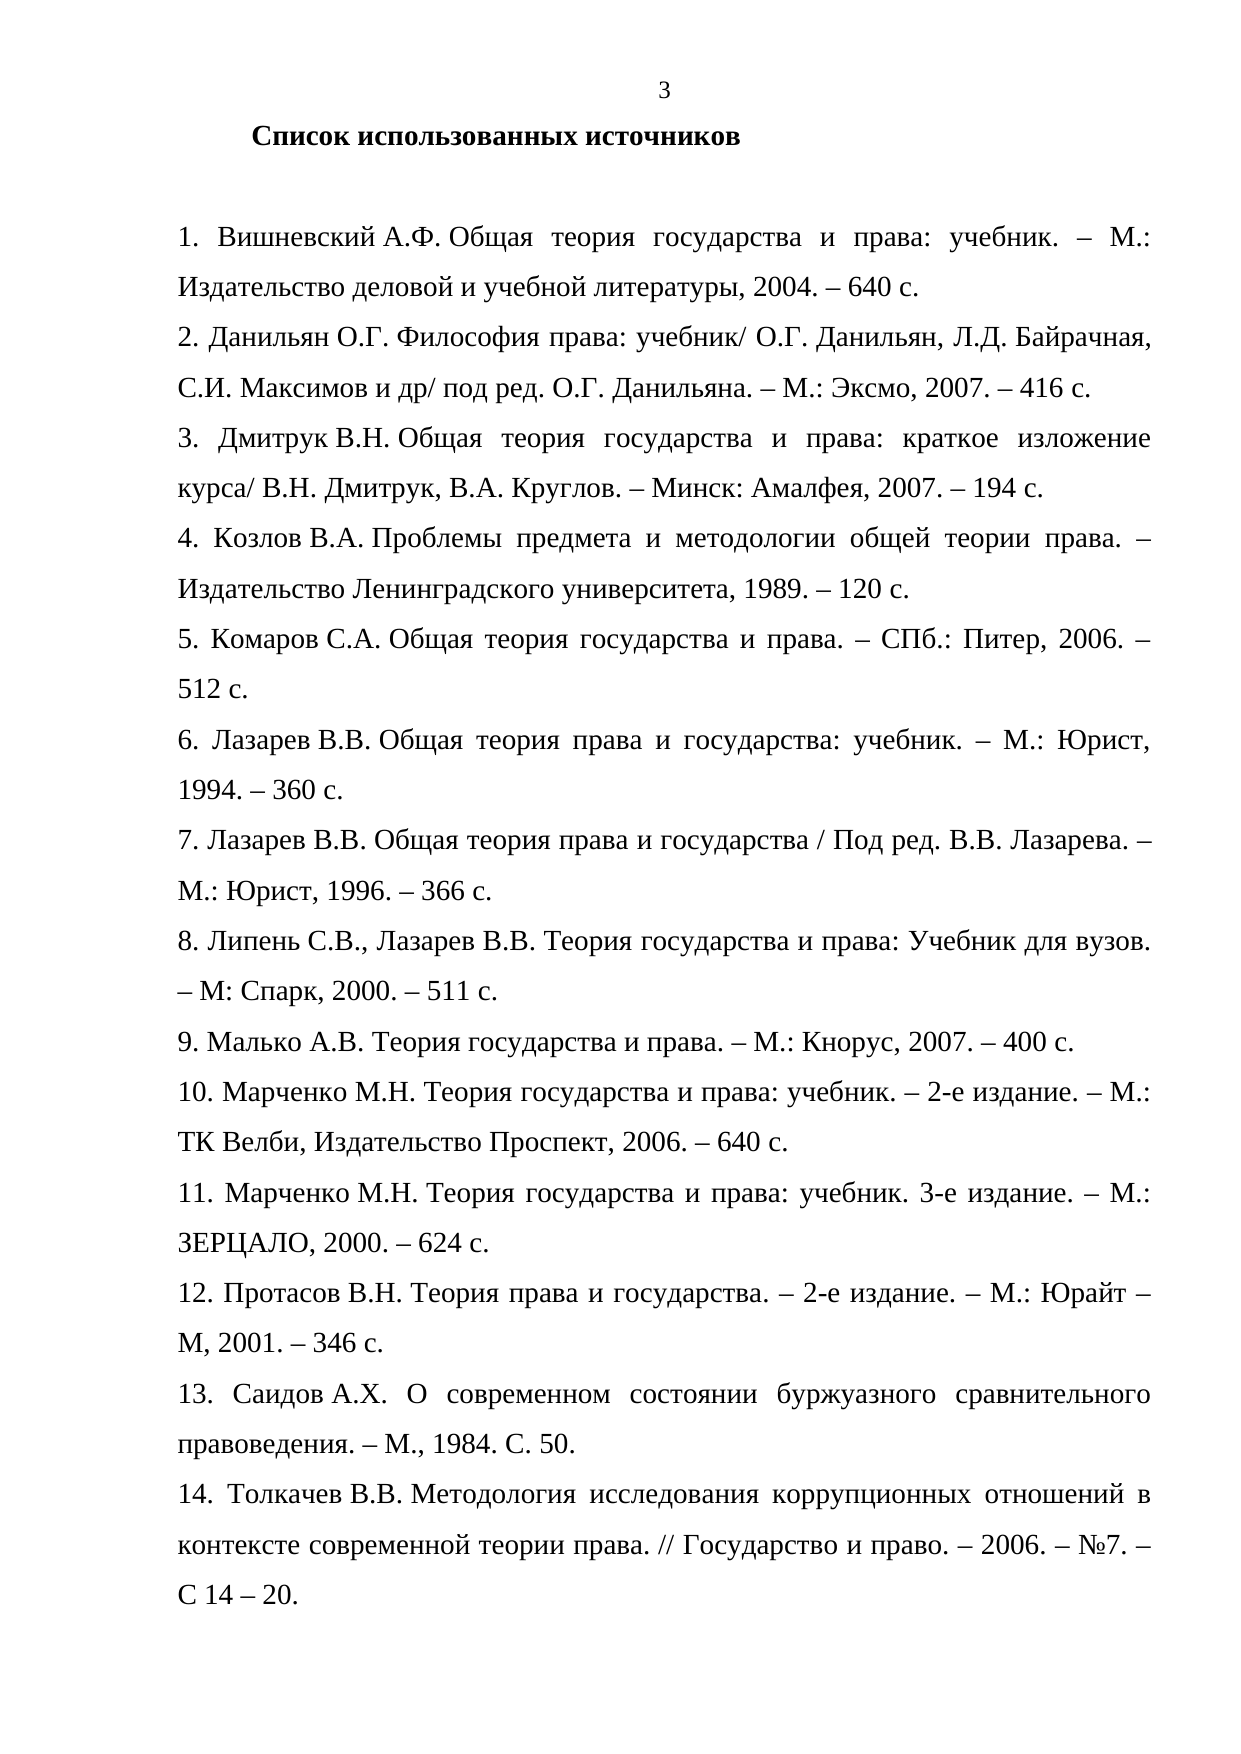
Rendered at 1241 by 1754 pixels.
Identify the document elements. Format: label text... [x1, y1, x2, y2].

text 9. Малько А.В. Теория государства и права. – М.: Кнорус, 2007. – 400 с. [177, 1024, 1152, 1057]
text 10. Марченко М.Н. Теория государства и права: учебник. – 2-е издание. – М.: ТК Велби, Издательство Проспект, 2006. – 640 с. [177, 1074, 1152, 1158]
text 3. Дмитрук В.Н. Общая теория государства и права: краткое изложение курса/ В.Н. Дмитрук, В.А. Круглов. – Минск: Амалфея, 2007. – 194 с. [177, 420, 1152, 504]
text 13. Саидов А.Х. О современном состоянии буржуазного сравнительного правоведения. – М., 1984. С. 50. [177, 1376, 1152, 1460]
text 5. Комаров С.А. Общая теория государства и права. – СПб.: Питер, 2006. – 512 с. [177, 621, 1152, 705]
text 4. Козлов В.А. Проблемы предмета и методологии общей теории права. – Издательство Ленинградского университета, 1989. – 120 с. [177, 521, 1152, 604]
text 12. Протасов В.Н. Теория права и государства. – 2-е издание. – М.: Юрайт – М, 2001. – 346 с. [177, 1275, 1152, 1359]
text 8. Липень С.В., Лазарев В.В. Теория государства и права: Учебник для вузов. – М: Спарк, 2000. – 511 с. [177, 923, 1152, 1007]
text 7. Лазарев В.В. Общая теория права и государства / Под ред. В.В. Лазарева. – М.: Юрист, 1996. – 366 с. [177, 822, 1152, 906]
text 1. Вишневский А.Ф. Общая теория государства и права: учебник. – М.: Издательство деловой и учебной литературы, 2004. – 640 с. [177, 219, 1152, 303]
text 11. Марченко М.Н. Теория государства и права: учебник. 3-е издание. – М.: ЗЕРЦАЛО, 2000. – 624 с. [177, 1175, 1152, 1258]
text Список использованных источников [177, 118, 1152, 152]
text 14. Толкачев В.В. Методология исследования коррупционных отношений в контексте современной теории права. // Государство и право. – 2006. – №7. – С 14 – 20. [177, 1477, 1152, 1611]
text 2. Данильян О.Г. Философия права: учебник/ О.Г. Данильян, Л.Д. Байрачная, С.И. Максимов и др/ под ред. О.Г. Данильяна. – М.: Эксмо, 2007. – 416 с. [177, 319, 1152, 403]
text 6. Лазарев В.В. Общая теория права и государства: учебник. – М.: Юрист, 1994. – 360 с. [177, 722, 1152, 806]
